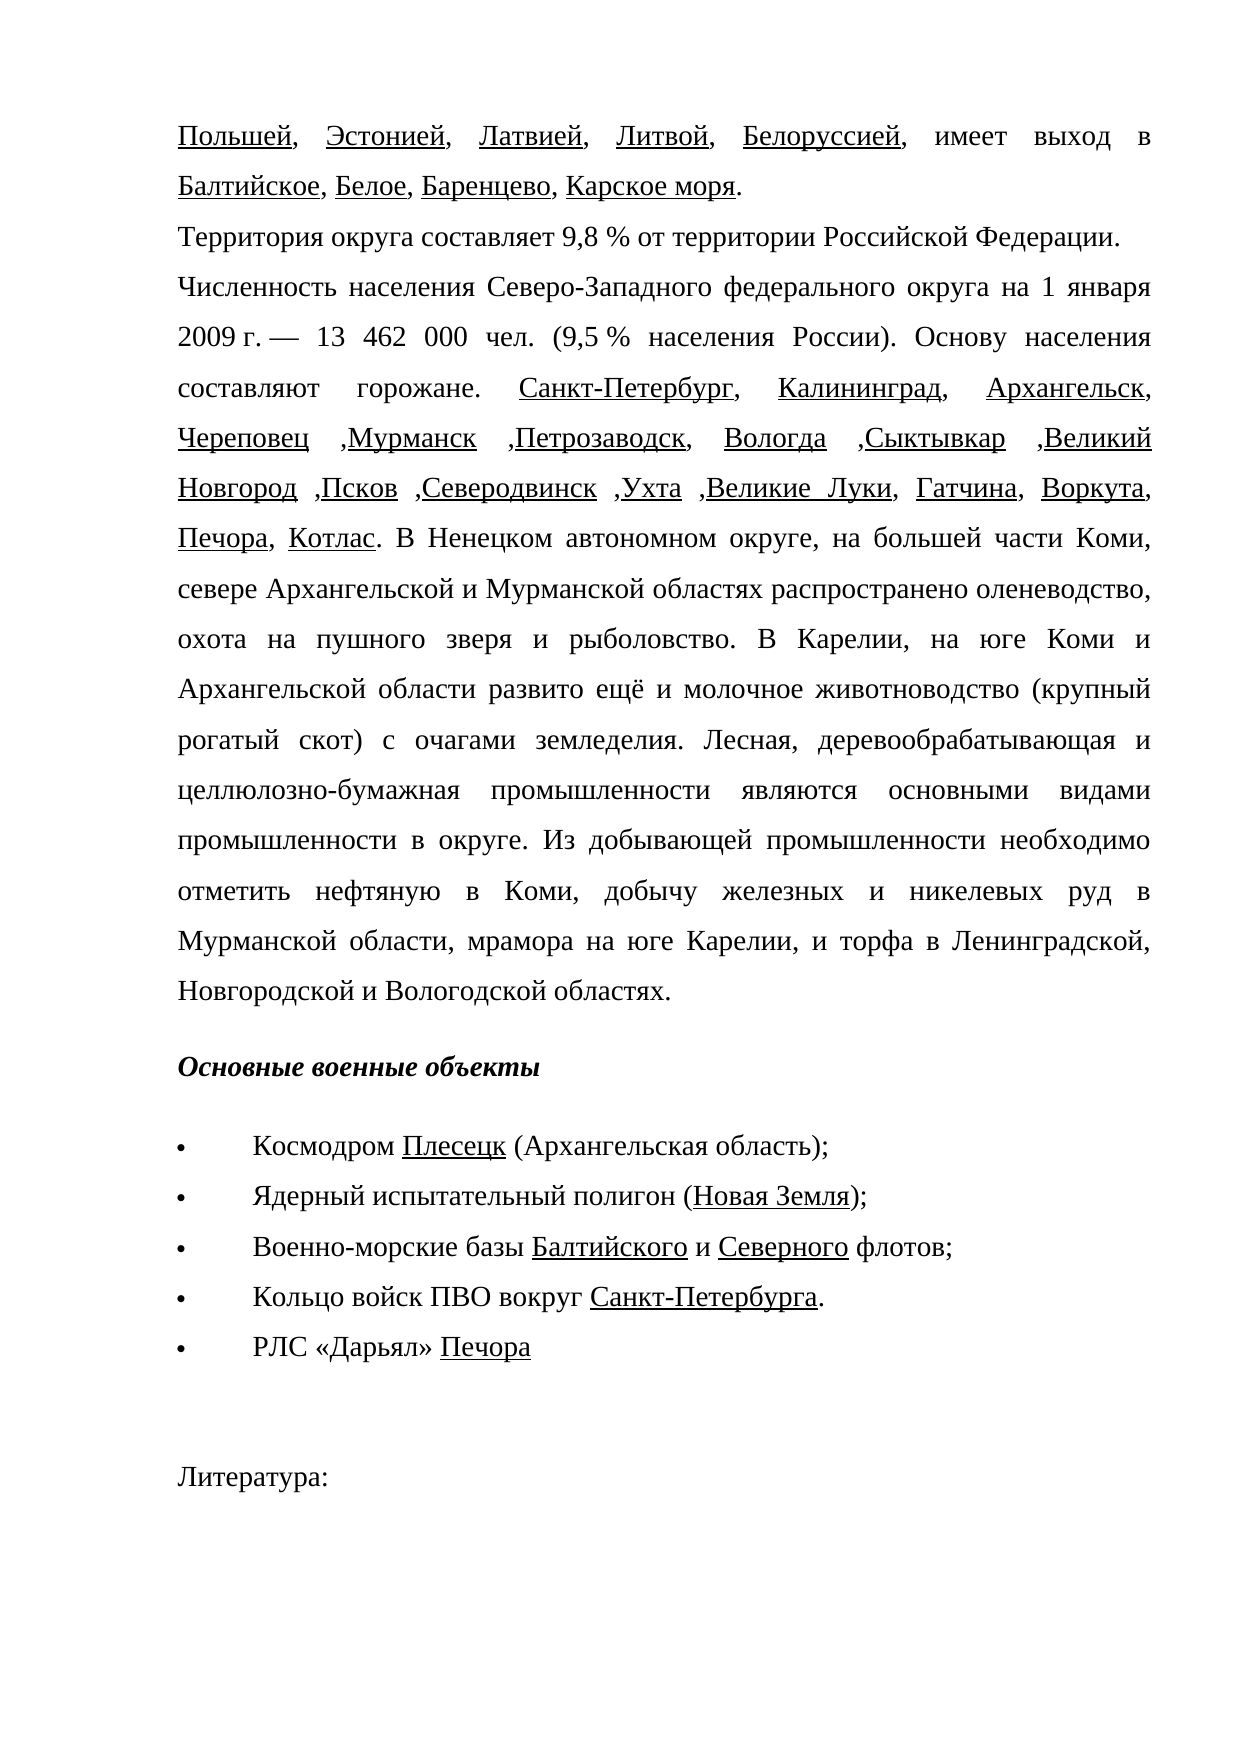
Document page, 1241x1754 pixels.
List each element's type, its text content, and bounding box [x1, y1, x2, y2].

list Военно-морские базы Балтийского и Северного флотов; [177, 1229, 1152, 1262]
list Ядерный испытательный полигон (Новая Земля); [177, 1178, 1152, 1212]
text Численность населения Северо-Западного федерального округа на 1 января . — 13 462 000 чел. (9,5 % населения России). Основу населения составляют горожане. Санкт-Петербург, Калининград, Архангельск, Череповец ,Мурманск ,Петрозаводск, Вологда ,Сыктывкар ,Великий Новгород ,Псков ,Северодвинск ,Ухта ,Великие Луки, Гатчина, Воркута, Печора, Котлас. В Ненецком автономном округе, на большей части Коми, севере Архангельской и Мурманской областях распространено оленеводство, охота на пушного зверя и рыболовство. В Карелии, на юге Коми и Архангельской области развито ещё и молочное животноводство (крупный рогатый скот) с очагами земледелия. Лесная, деревообрабатывающая и целлюлозно-бумажная промышленности являются основными видами промышленности в округе. Из добывающей промышленности необходимо отметить нефтяную в Коми, добычу железных и никелевых руд в Мурманской области, мрамора на юге Карелии, и торфа в Ленинградской, Новгородской и Вологодской областях. [177, 269, 1152, 1007]
list Кольцо войск ПВО вокруг Санкт-Петербурга. [177, 1279, 1152, 1313]
text Территория округа составляет 9,8 % от территории Российской Федерации. [177, 219, 1152, 252]
list РЛС «Дарьял» Печора [177, 1329, 1152, 1363]
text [177, 118, 1152, 202]
text Литература: [177, 1459, 1152, 1493]
list Космодром Плесецк (Архангельская область); [177, 1128, 1152, 1162]
subtitle Основные военные объекты [177, 1049, 1152, 1082]
